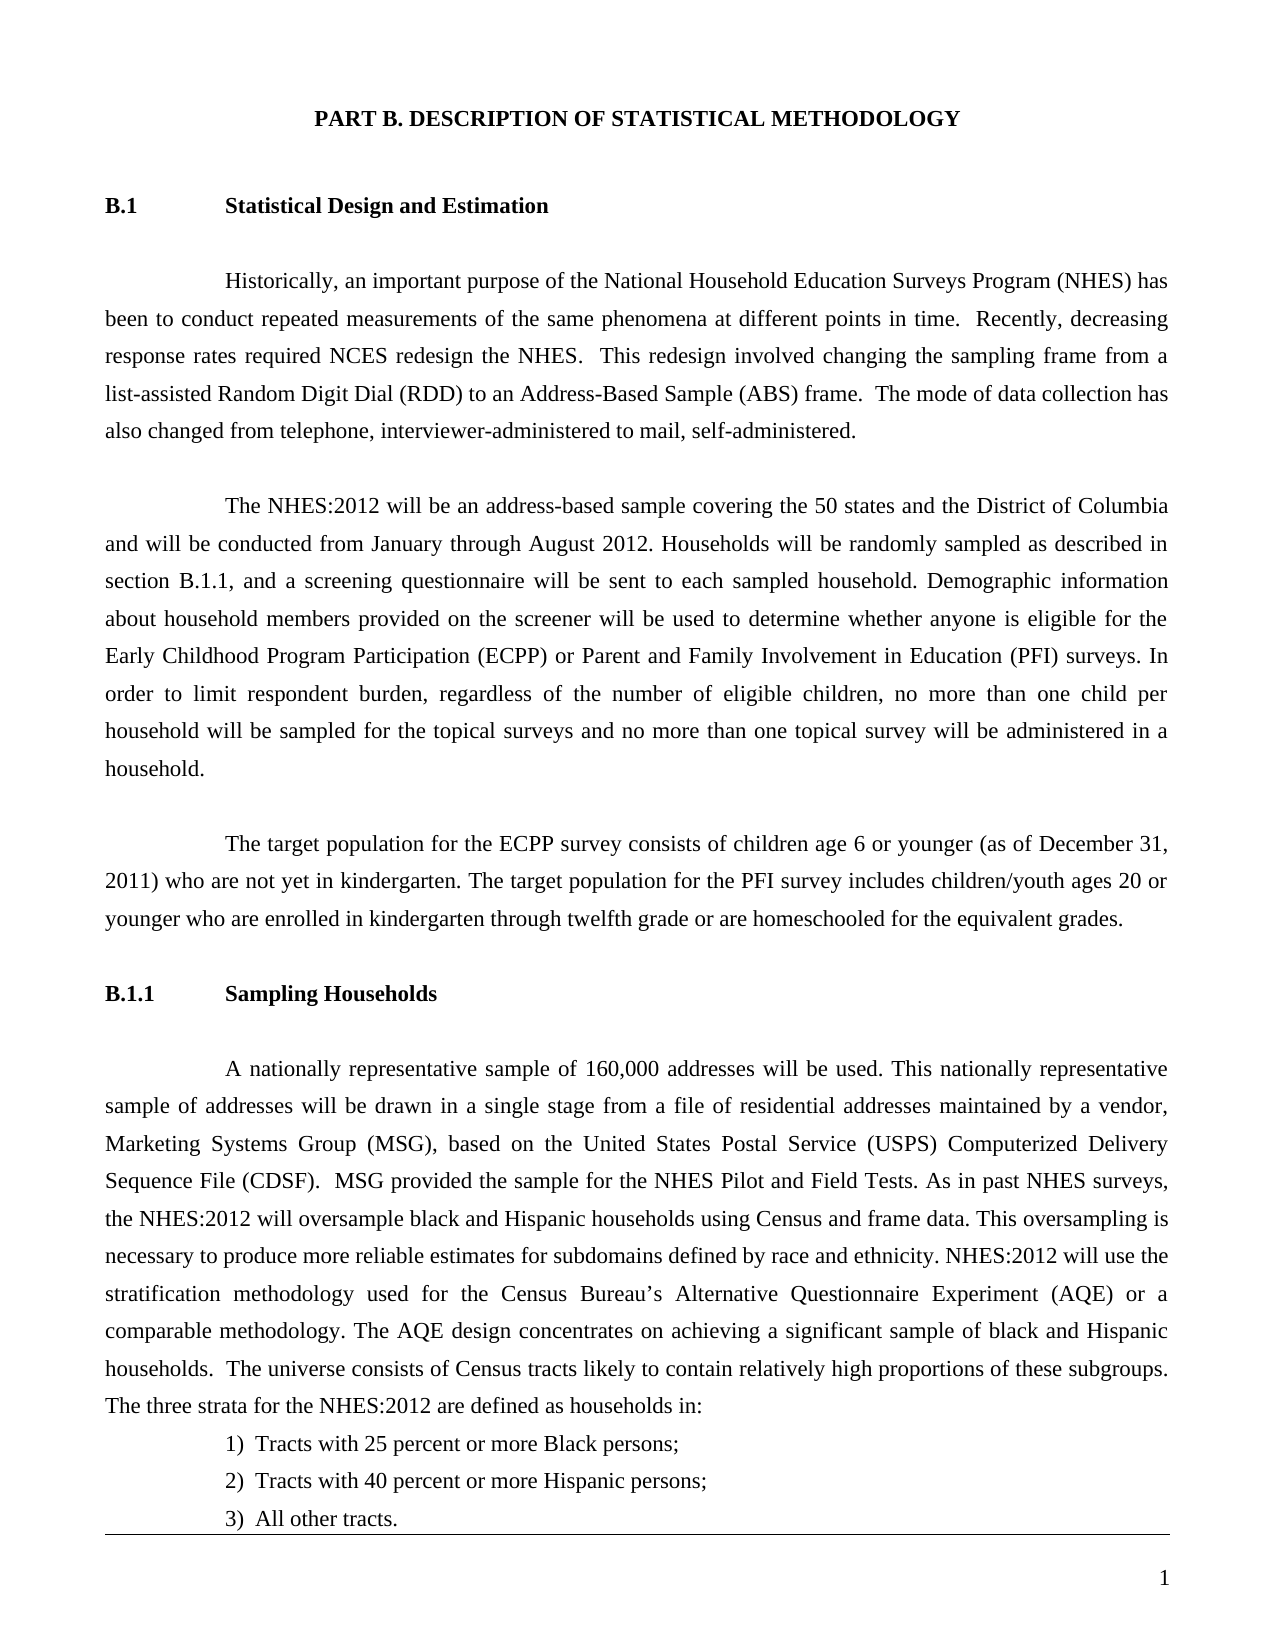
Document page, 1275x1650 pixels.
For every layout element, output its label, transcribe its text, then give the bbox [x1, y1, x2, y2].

text A nationally representative sample of 160,000 addresses will be used. This nationally representative sample of addresses will be drawn in a single stage from a file of residential addresses maintained by a vendor, Marketing Systems Group (MSG), based on the United States Postal Service (USPS) Computerized Delivery Sequence File (CDSF). MSG provided the sample for the NHES Pilot and Field Tests. As in past NHES surveys, the NHES:2012 will oversample black and Hispanic households using Census and frame data. This oversampling is necessary to produce more reliable estimates for subdomains defined by race and ethnicity. NHES:2012 will use the stratification methodology used for the Census Bureau’s Alternative Questionnaire Experiment (AQE) or a comparable methodology. The AQE design concentrates on achieving a significant sample of black and Hispanic households. The universe consists of Census tracts likely to contain relatively high proportions of these subgroups. The three strata for the NHES:2012 are defined as households in: [105, 1044, 1170, 1419]
text The target population for the ECPP survey consists of children age 6 or younger (as of December 31, 2011) who are not yet in kindergarten. The target population for the PFI survey includes children/youth ages 20 or younger who are enrolled in kindergarten through twelfth grade or are homeschooled for the equivalent grades. [105, 819, 1170, 931]
subtitle B.1 Statistical Design and Estimation [105, 181, 1170, 219]
text The NHES:2012 will be an address-based sample covering the 50 states and the District of Columbia and will be conducted from January through August 2012. Households will be randomly sampled as described in section B.1.1, and a screening questionnaire will be sent to each sampled household. Demographic information about household members provided on the screener will be used to determine whether anyone is eligible for the Early Childhood Program Participation (ECPP) or Parent and Family Involvement in Education (PFI) surveys. In order to limit respondent burden, regardless of the number of eligible children, no more than one child per household will be sampled for the topical surveys and no more than one topical survey will be administered in a household. [105, 481, 1170, 781]
text PART B. DESCRIPTION OF STATISTICAL METHODOLOGY [105, 105, 1170, 131]
subtitle B.1.1 Sampling Households [105, 969, 1170, 1006]
text 2) Tracts with 40 percent or more Hispanic persons; [105, 1456, 1170, 1494]
text Historically, an important purpose of the National Household Education Surveys Program (NHES) has been to conduct repeated measurements of the same phenomena at different points in time. Recently, decreasing response rates required NCES redesign the NHES. This redesign involved changing the sampling frame from a list-assisted Random Digit Dial (RDD) to an Address-Based Sample (ABS) frame. The mode of data collection has also changed from telephone, interviewer-administered to mail, self-administered. [105, 256, 1170, 444]
text 1) Tracts with 25 percent or more Black persons; [105, 1419, 1170, 1456]
text 3) All other tracts. [105, 1494, 1170, 1531]
